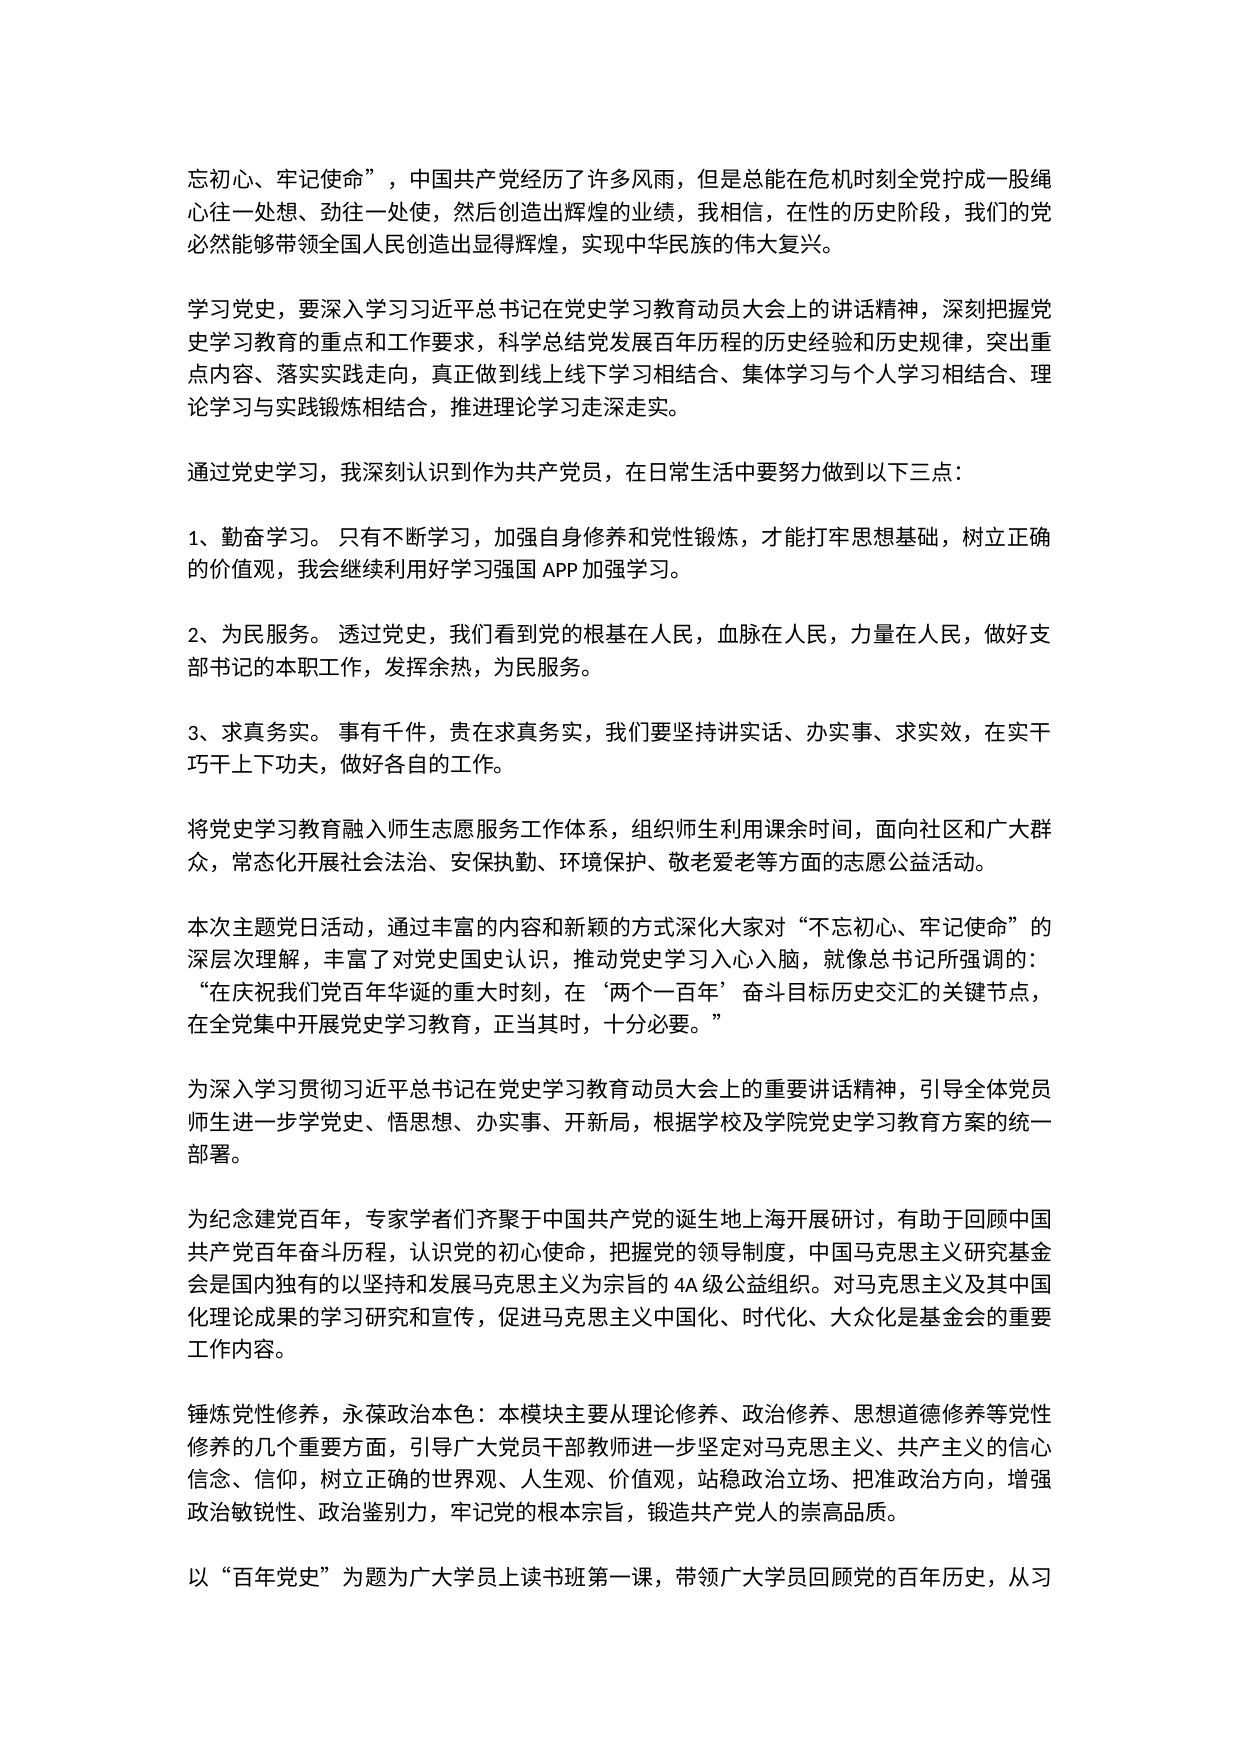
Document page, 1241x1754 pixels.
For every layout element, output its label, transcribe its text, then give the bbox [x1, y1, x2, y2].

text 1、勤奋学习。 只有不断学习，加强自身修养和党性锻炼，才能打牢思想基础，树立正确的价值观，我会继续利用好学习强国 APP 加强学习。 [187, 519, 1053, 584]
text 将党史学习教育融入师生志愿服务工作体系，组织师生利用课余时间，面向社区和广大群众，常态化开展社会法治、安保执勤、环境保护、敬老爱老等方面的志愿公益活动。 [187, 812, 1053, 877]
text 锤炼党性修养，永葆政治本色：本模块主要从理论修养、政治修养、思想道德修养等党性修养的几个重要方面，引导广大党员干部教师进一步坚定对马克思主义、共产主义的信心、信念、信仰，树立正确的世界观、人生观、价值观，站稳政治立场、把准政治方向，增强政治敏锐性、政治鉴别力，牢记党的根本宗旨，锻造共产党人的崇高品质。 [187, 1397, 1053, 1527]
text 为深入学习贯彻习近平总书记在党史学习教育动员大会上的重要讲话精神，引导全体党员师生进一步学党史、悟思想、办实事、开新局，根据学校及学院党史学习教育方案的统一部署。 [187, 1072, 1053, 1169]
text 3、求真务实。 事有千件，贵在求真务实，我们要坚持讲实话、办实事、求实效，在实干巧干上下功夫，做好各自的工作。 [187, 714, 1053, 779]
text 学习党史，要深入学习习近平总书记在党史学习教育动员大会上的讲话精神，深刻把握党史学习教育的重点和工作要求，科学总结党发展百年历程的历史经验和历史规律，突出重点内容、落实实践走向，真正做到线上线下学习相结合、集体学习与个人学习相结合、理论学习与实践锻炼相结合，推进理论学习走深走实。 [187, 292, 1053, 422]
text 2、为民服务。 透过党史，我们看到党的根基在人民，血脉在人民，力量在人民，做好支部书记的本职工作，发挥余热，为民服务。 [187, 617, 1053, 682]
text 本次主题党日活动，通过丰富的内容和新颖的方式深化大家对“不忘初心、牢记使命”的深层次理解，丰富了对党史国史认识，推动党史学习入心入脑，就像总书记所强调的：“在庆祝我们党百年华诞的重大时刻，在‘两个一百年’奋斗目标历史交汇的关键节点，在全党集中开展党史学习教育，正当其时，十分必要。” [187, 909, 1053, 1039]
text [187, 162, 1053, 259]
text 为纪念建党百年，专家学者们齐聚于中国共产党的诞生地上海开展研讨，有助于回顾中国共产党百年奋斗历程，认识党的初心使命，把握党的领导制度，中国马克思主义研究基金会是国内独有的以坚持和发展马克思主义为宗旨的4A级公益组织。对马克思主义及其中国化理论成果的学习研究和宣传，促进马克思主义中国化、时代化、大众化是基金会的重要工作内容。 [187, 1202, 1053, 1364]
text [187, 1559, 1053, 1592]
text 通过党史学习，我深刻认识到作为共产党员，在日常生活中要努力做到以下三点： [187, 454, 1053, 487]
